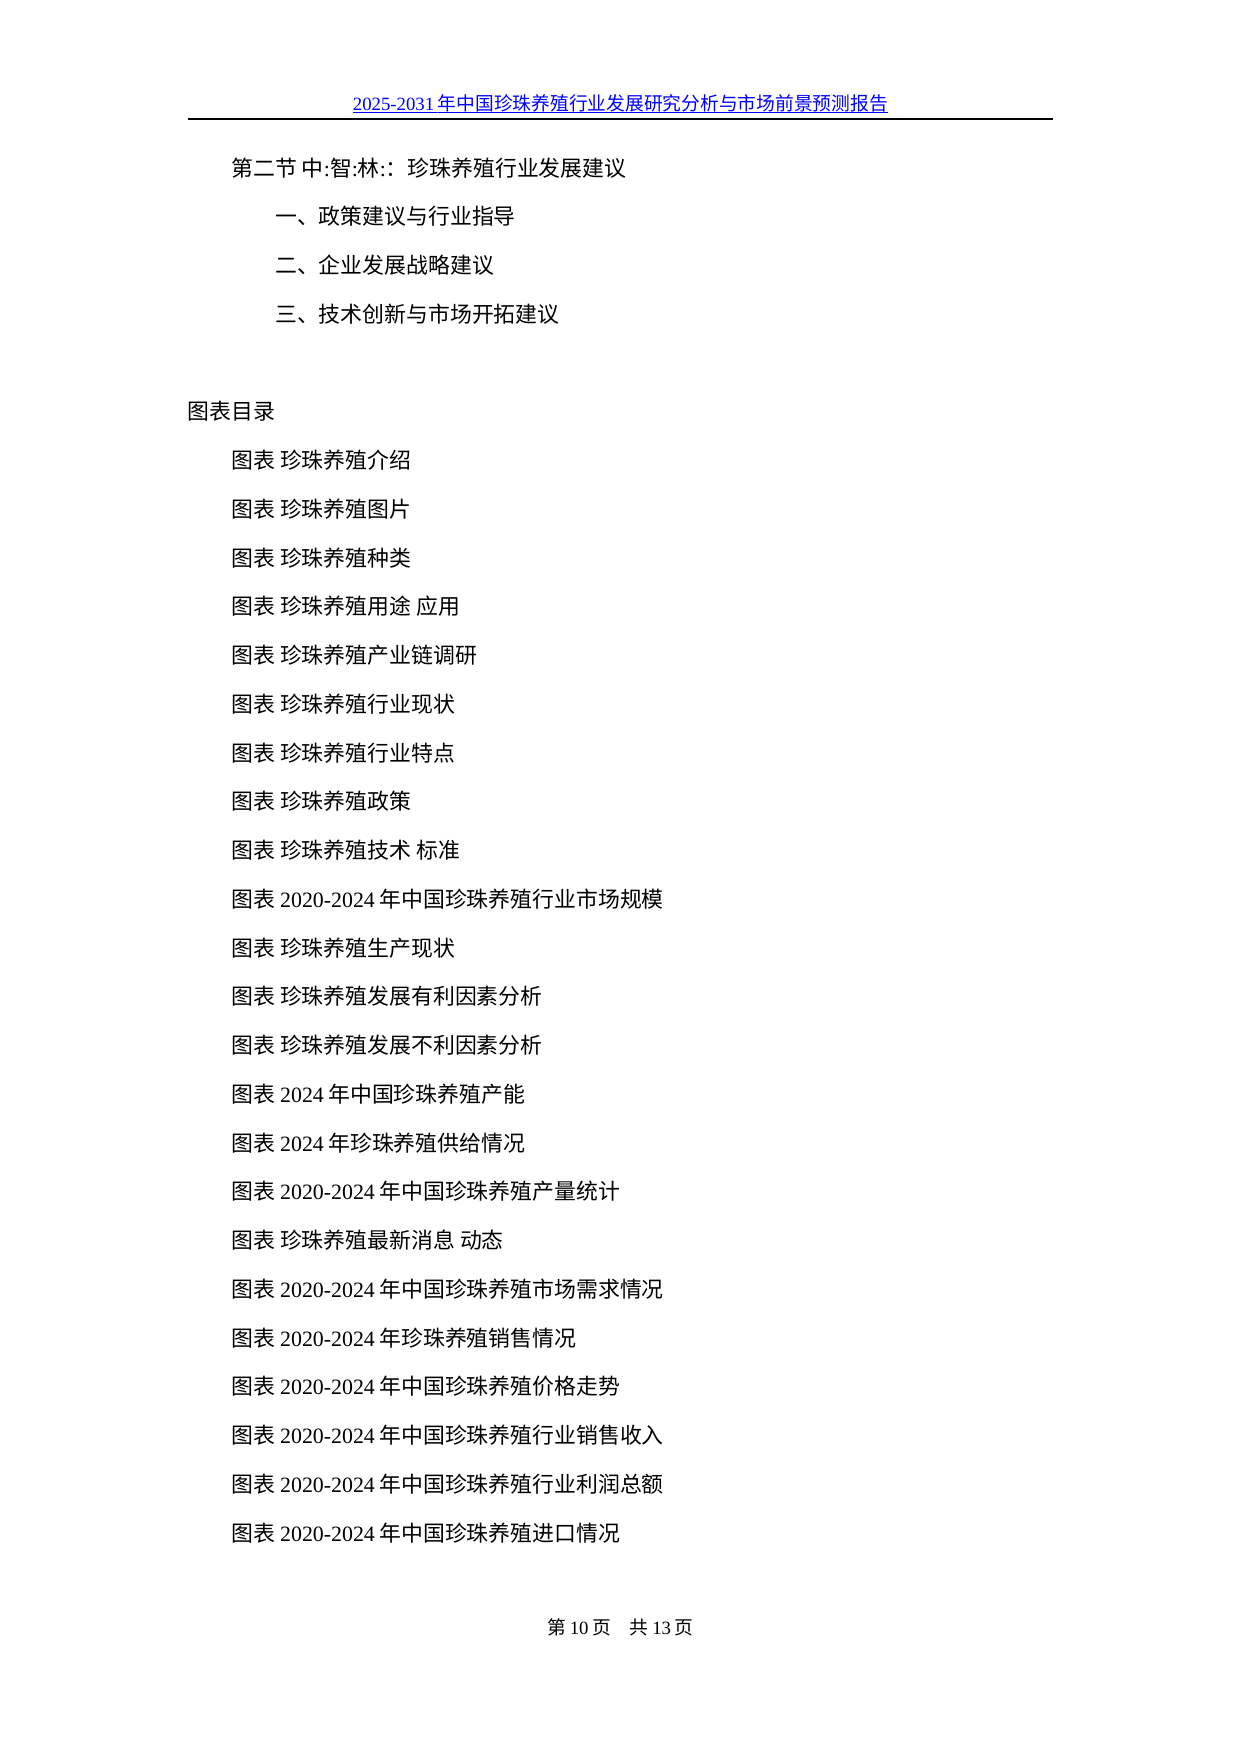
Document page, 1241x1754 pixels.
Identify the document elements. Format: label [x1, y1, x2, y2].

text [187, 150, 1053, 1548]
